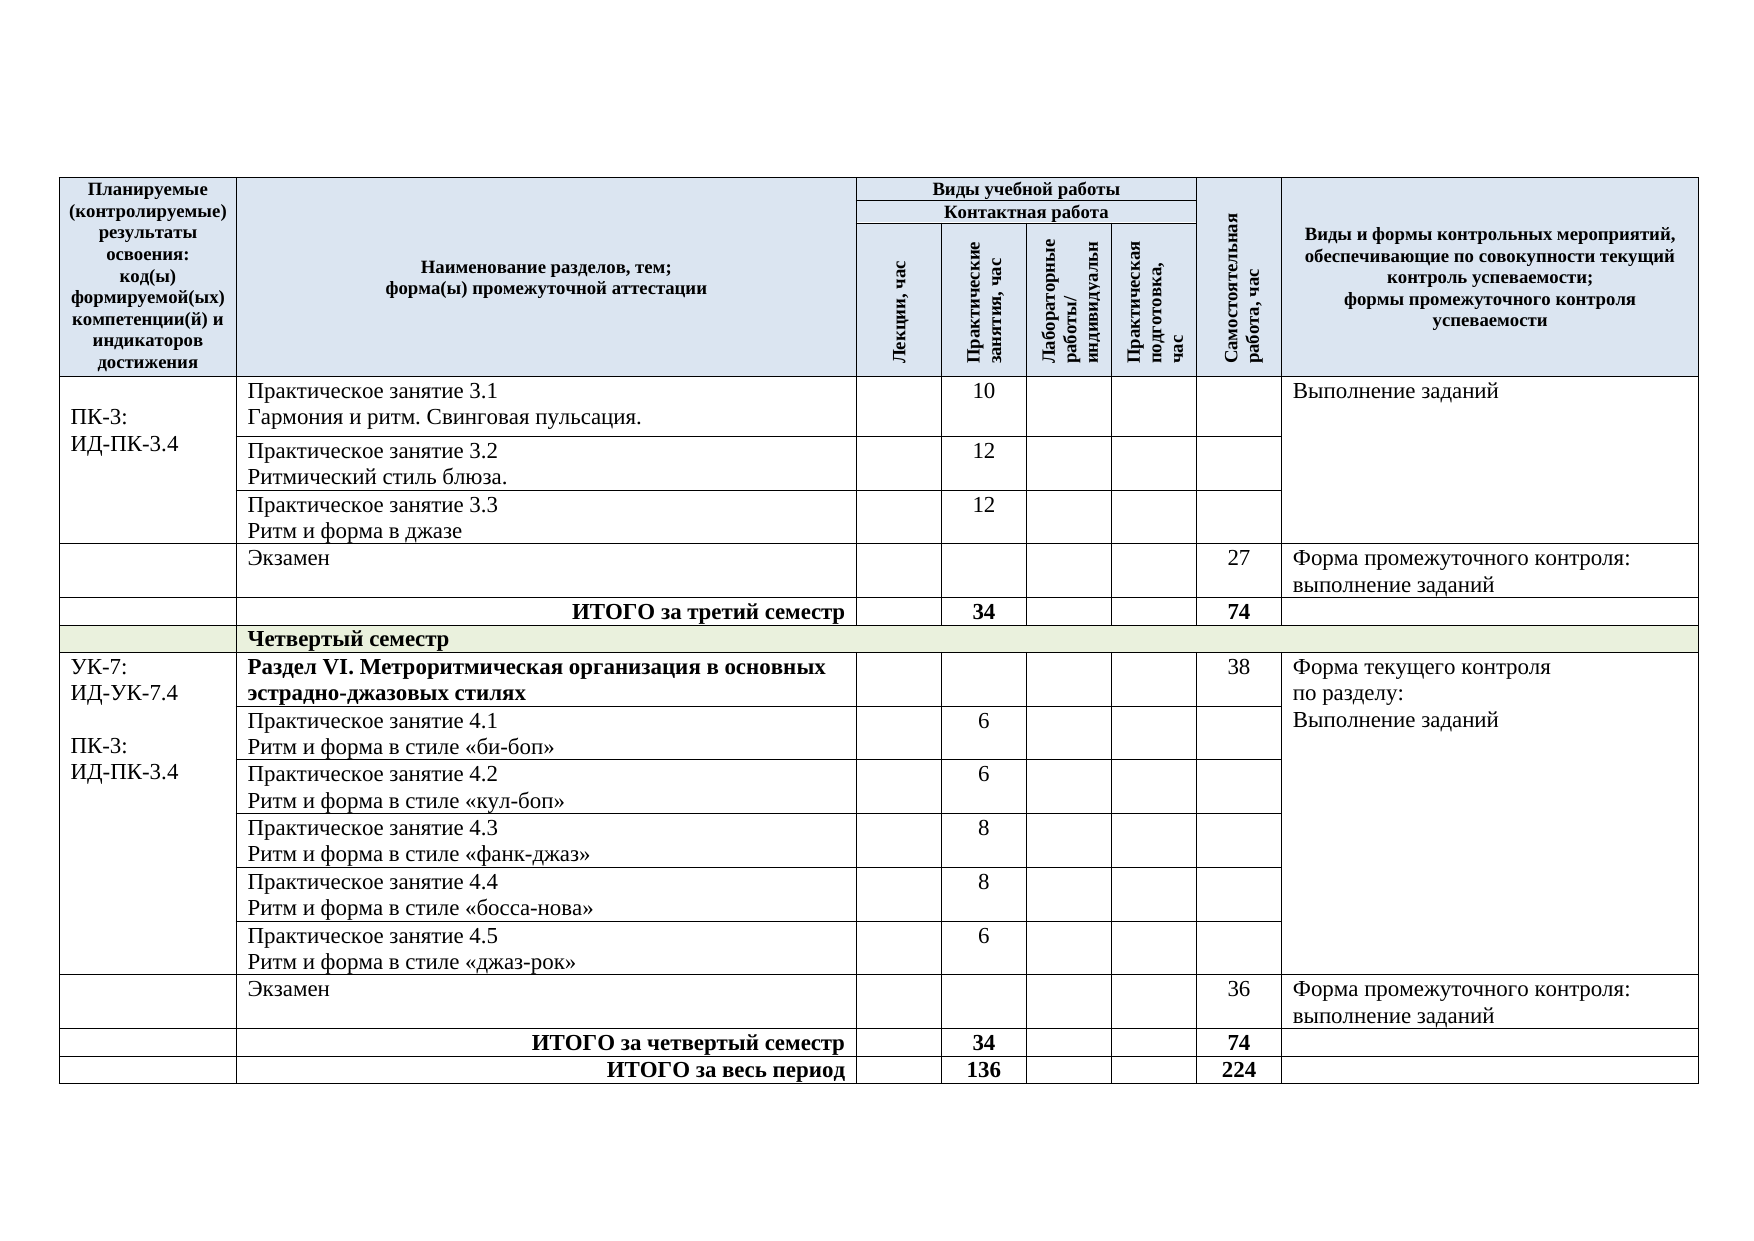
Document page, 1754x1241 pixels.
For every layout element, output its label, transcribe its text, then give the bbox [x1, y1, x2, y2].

table_cell [60, 598, 236, 624]
table_cell [1197, 437, 1281, 489]
table_cell [857, 491, 941, 543]
table_cell Практическое занятие 3.1 Гармония и ритм. Свинговая пульсация. [237, 377, 856, 436]
table_cell [1027, 653, 1111, 706]
table_cell Экзамен [237, 975, 856, 1028]
table_cell Практическое занятие 4.1 Ритм и форма в стиле «би-боп» [237, 707, 856, 759]
table_cell 10 [942, 377, 1026, 436]
table_cell 74 [1197, 1029, 1281, 1056]
table_cell [1112, 1029, 1196, 1056]
table_cell 12 [942, 437, 1026, 489]
table_cell [1112, 598, 1196, 624]
table_cell УК-7: ИД-УК-7.4 ПК-3: ИД-ПК-3.4 [60, 377, 236, 543]
table_cell Практическое занятие 3.2 Ритмический стиль блюза. [237, 437, 856, 489]
table_header Наименование разделов, тем; форма(ы) промежуточной аттестации [237, 178, 856, 376]
table_cell [1112, 544, 1196, 597]
table_cell [942, 653, 1026, 706]
table_cell 34 [942, 1029, 1026, 1056]
table_cell Контактная работа [857, 201, 1196, 222]
table_cell [1112, 1057, 1196, 1083]
table_cell [60, 544, 236, 597]
table_cell [857, 544, 941, 597]
table_cell Экзамен [237, 544, 856, 597]
table_cell [1027, 491, 1111, 543]
table_cell Лекции, час [857, 224, 941, 376]
table_cell УК-7: ИД-УК-7.4 ПК-3: ИД-ПК-3.4 [60, 653, 236, 974]
table_cell [1197, 377, 1281, 436]
table_cell 136 [942, 1057, 1026, 1083]
table_cell 8 [942, 814, 1026, 867]
table_cell [857, 922, 941, 974]
table_cell Форма текущего контроля по разделу: Выполнение заданий [1282, 653, 1698, 974]
table_cell 224 [1197, 1057, 1281, 1083]
table_cell [857, 760, 941, 813]
table_cell [857, 653, 941, 706]
table_cell [1027, 760, 1111, 813]
table_cell [1112, 437, 1196, 489]
table_cell [857, 598, 941, 624]
table_cell [1027, 1029, 1111, 1056]
table_cell [857, 707, 941, 759]
table_cell [1027, 544, 1111, 597]
table_cell [1027, 975, 1111, 1028]
table_cell [1112, 814, 1196, 867]
table_cell [857, 437, 941, 489]
table_cell [1027, 1057, 1111, 1083]
table_cell Форма текущего контроля по разделу: Выполнение заданий [1282, 377, 1698, 543]
table_header Виды и формы контрольных мероприятий, обеспечивающие по совокупности текущий контроль успеваемости; формы промежуточного контроля успеваемости [1282, 178, 1698, 376]
table_cell [857, 1029, 941, 1056]
table_cell 27 [1197, 544, 1281, 597]
table_cell Форма промежуточного контроля: выполнение заданий [1282, 975, 1698, 1028]
table_cell [1197, 922, 1281, 974]
table_cell 6 [942, 760, 1026, 813]
table_cell [1112, 760, 1196, 813]
table_header Виды учебной работы [857, 178, 1196, 200]
table_cell [1027, 707, 1111, 759]
table_cell ИТОГО за третий семестр [237, 598, 856, 624]
table_cell [60, 626, 236, 652]
table_cell Форма промежуточного контроля: выполнение заданий [1282, 544, 1698, 597]
table_cell [1027, 437, 1111, 489]
table_cell [1112, 491, 1196, 543]
table_header Самостоятельная работа, час [1197, 178, 1281, 376]
table_cell [1197, 760, 1281, 813]
table_cell Лабораторные работы/ индивидуальные занятия, час [1027, 224, 1111, 376]
table_cell [60, 1057, 236, 1083]
table_cell Практическое занятие 4.4 Ритм и форма в стиле «босса-нова» [237, 868, 856, 921]
table_cell 12 [942, 491, 1026, 543]
table_cell 74 [1197, 598, 1281, 624]
table_cell [1027, 868, 1111, 921]
table_cell 6 [942, 707, 1026, 759]
table_cell [1112, 922, 1196, 974]
table_cell [1112, 975, 1196, 1028]
table_cell [1112, 707, 1196, 759]
table_cell [1027, 922, 1111, 974]
table_cell [1197, 491, 1281, 543]
table_cell Раздел VI. Метроритмическая организация в основных эстрадно-джазовых стилях [237, 653, 856, 706]
table_cell [1282, 1029, 1698, 1056]
table_cell 6 [942, 922, 1026, 974]
table_cell ИТОГО за весь период [237, 1057, 856, 1083]
table_cell [60, 975, 236, 1028]
table_cell Практическое занятие 3.3 Ритм и форма в джазе [237, 491, 856, 543]
table_cell [1112, 653, 1196, 706]
table_cell [942, 544, 1026, 597]
table_cell [1112, 868, 1196, 921]
table_cell Практические занятия, час [942, 224, 1026, 376]
table_cell [857, 377, 941, 436]
table_cell ИТОГО за четвертый семестр [237, 1029, 856, 1056]
table_cell [1027, 377, 1111, 436]
table_cell Практическое занятие 4.3 Ритм и форма в стиле «фанк-джаз» [237, 814, 856, 867]
table_cell [1282, 1057, 1698, 1083]
table_cell 8 [942, 868, 1026, 921]
table_cell Четвертый семестр [237, 626, 1698, 652]
table_cell [1282, 598, 1698, 624]
table_cell [857, 814, 941, 867]
table_cell [1197, 814, 1281, 867]
table_header Планируемые (контролируемые) результаты освоения: код(ы) формируемой(ых) компетенции(й) и индикаторов достижения компетенций [60, 178, 236, 376]
table_cell [857, 975, 941, 1028]
table_cell Практическое занятие 4.2 Ритм и форма в стиле «кул-боп» [237, 760, 856, 813]
table_cell [857, 1057, 941, 1083]
table_cell [1027, 598, 1111, 624]
table_cell 38 [1197, 653, 1281, 706]
table_cell [1197, 868, 1281, 921]
table_cell [942, 975, 1026, 1028]
table_cell Практическая подготовка, час [1112, 224, 1196, 376]
table_cell [1027, 814, 1111, 867]
table_cell [1112, 377, 1196, 436]
table_cell 34 [942, 598, 1026, 624]
table_cell [857, 868, 941, 921]
table_cell [1197, 707, 1281, 759]
table_cell [60, 1029, 236, 1056]
table_cell Практическое занятие 4.5 Ритм и форма в стиле «джаз-рок» [237, 922, 856, 974]
table_cell 36 [1197, 975, 1281, 1028]
